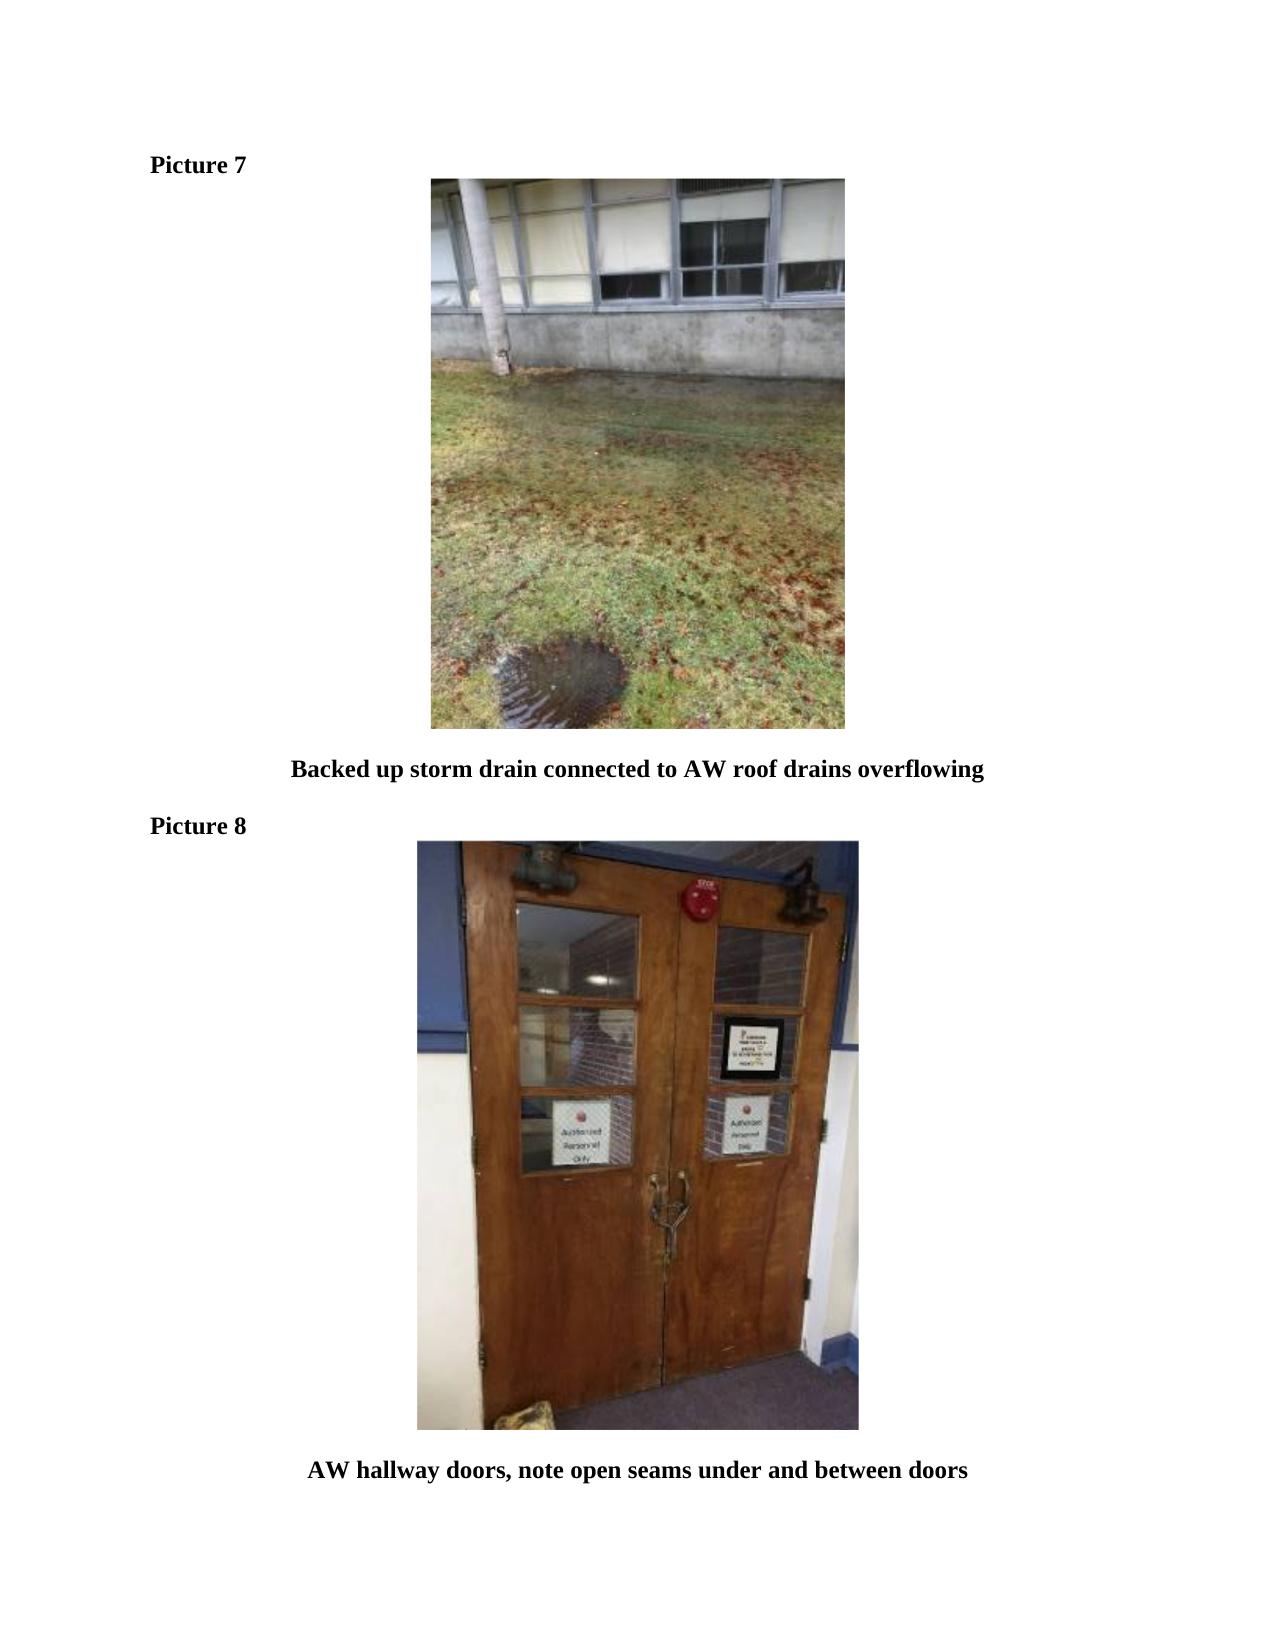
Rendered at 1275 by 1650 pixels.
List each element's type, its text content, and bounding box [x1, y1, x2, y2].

text Picture 7 [150, 150, 1125, 179]
text Backed up storm drain connected to AW roof drains overflowing [150, 754, 1125, 783]
text AW hallway doors, note open seams under and between doors [150, 1455, 1125, 1483]
picture [418, 842, 858, 1430]
text Picture 8 [150, 811, 1125, 840]
picture [431, 179, 844, 729]
